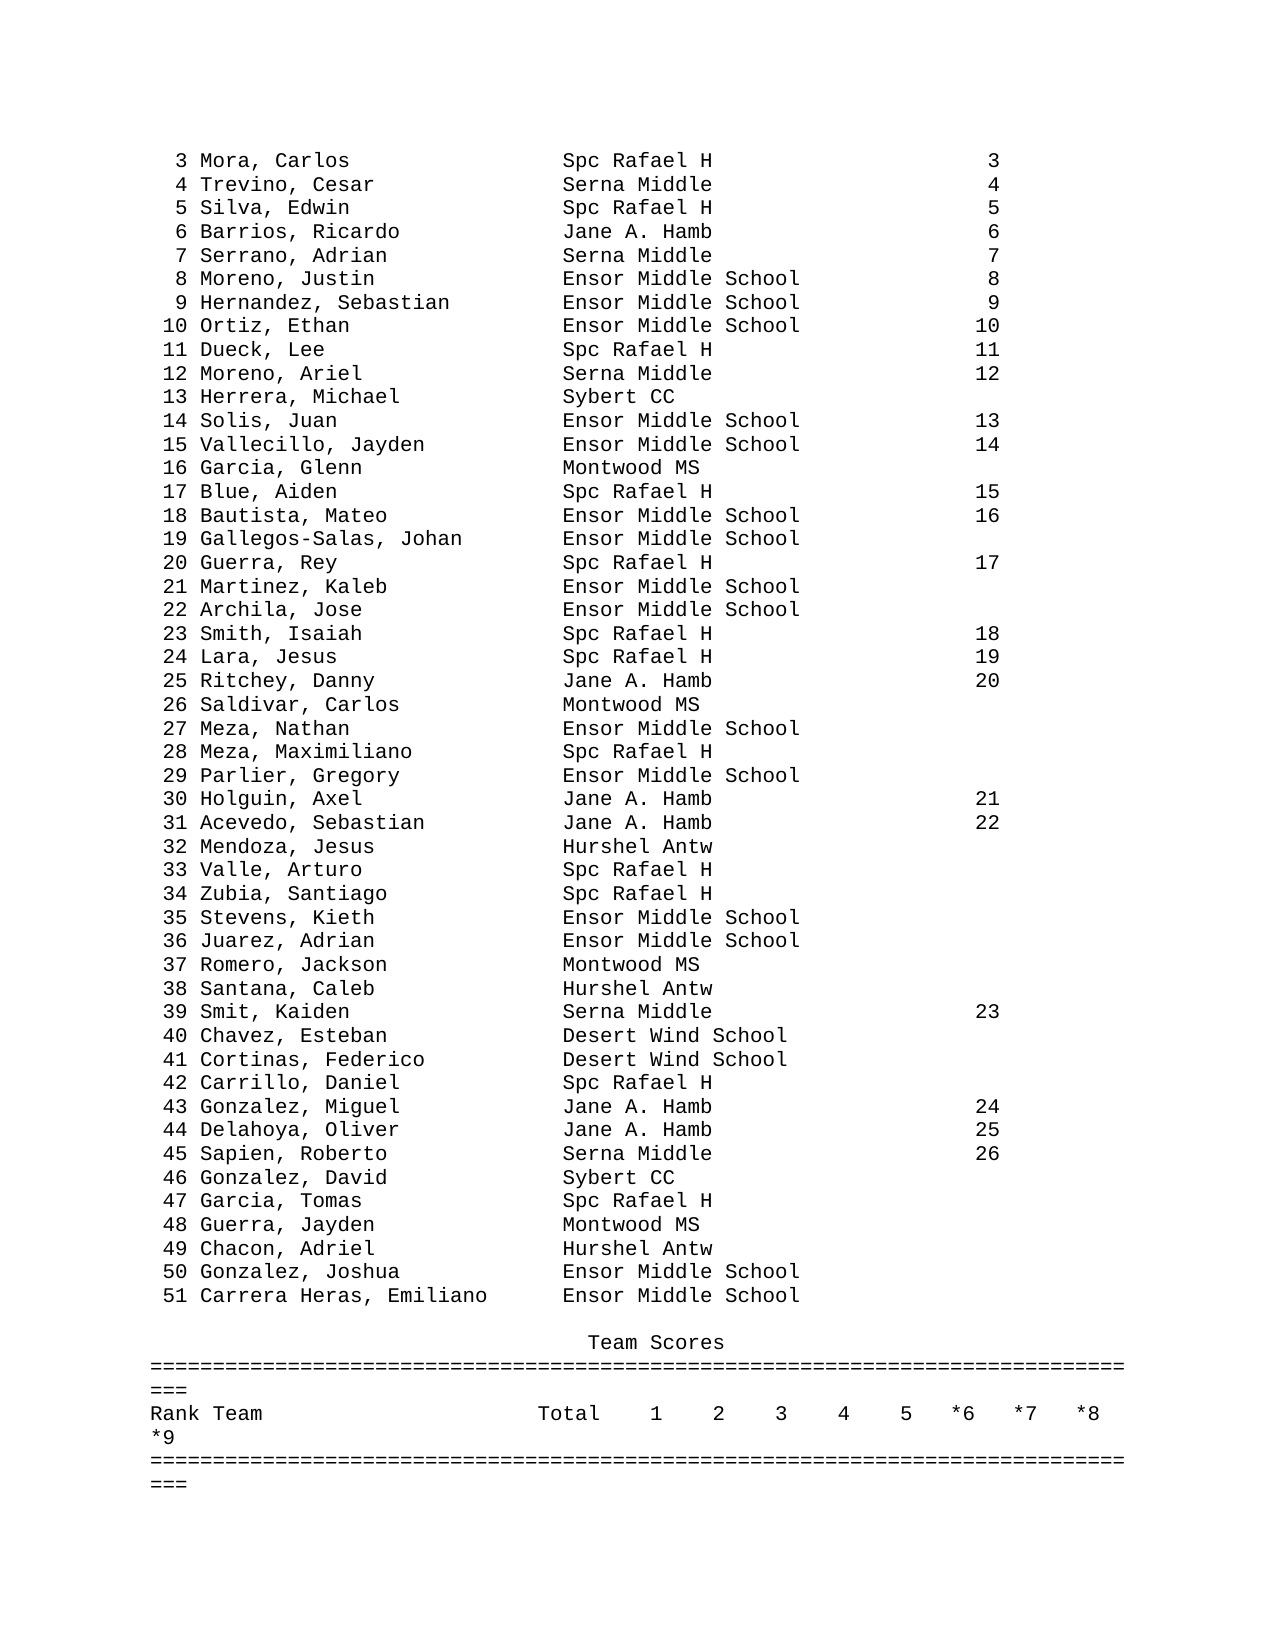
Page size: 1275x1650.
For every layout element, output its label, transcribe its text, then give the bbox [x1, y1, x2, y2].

text 27 Meza, Nathan Ensor Middle School [150, 717, 1125, 741]
text 6 Barrios, Ricardo Jane A. Hamb 6 [150, 221, 1125, 244]
text 8 Moreno, Justin Ensor Middle School 8 [150, 268, 1125, 292]
text ================================================================================= [150, 1356, 1125, 1403]
text 16 Garcia, Glenn Montwood MS [150, 457, 1125, 481]
text 33 Valle, Arturo Spc Rafael H [150, 859, 1125, 883]
text 17 Blue, Aiden Spc Rafael H 15 [150, 481, 1125, 505]
text 29 Parlier, Gregory Ensor Middle School [150, 765, 1125, 788]
text 48 Guerra, Jayden Montwood MS [150, 1214, 1125, 1238]
text 24 Lara, Jesus Spc Rafael H 19 [150, 647, 1125, 670]
text 49 Chacon, Adriel Hurshel Antw [150, 1238, 1125, 1261]
text 10 Ortiz, Ethan Ensor Middle School 10 [150, 316, 1125, 339]
text 35 Stevens, Kieth Ensor Middle School [150, 907, 1125, 930]
text 38 Santana, Caleb Hurshel Antw [150, 978, 1125, 1001]
text 28 Meza, Maximiliano Spc Rafael H [150, 741, 1125, 765]
text 7 Serrano, Adrian Serna Middle 7 [150, 244, 1125, 268]
text 23 Smith, Isaiah Spc Rafael H 18 [150, 623, 1125, 647]
text 36 Juarez, Adrian Ensor Middle School [150, 930, 1125, 954]
text 41 Cortinas, Federico Desert Wind School [150, 1048, 1125, 1072]
text 19 Gallegos-Salas, Johan Ensor Middle School [150, 528, 1125, 552]
text 9 Hernandez, Sebastian Ensor Middle School 9 [150, 292, 1125, 316]
text Team Scores [150, 1332, 1125, 1356]
text 11 Dueck, Lee Spc Rafael H 11 [150, 339, 1125, 363]
text Rank Team Total 1 2 3 4 5 *6 *7 *8 *9 [150, 1403, 1125, 1451]
text 44 Delahoya, Oliver Jane A. Hamb 25 [150, 1119, 1125, 1143]
text 47 Garcia, Tomas Spc Rafael H [150, 1190, 1125, 1214]
text 5 Silva, Edwin Spc Rafael H 5 [150, 197, 1125, 221]
text 12 Moreno, Ariel Serna Middle 12 [150, 363, 1125, 386]
text 18 Bautista, Mateo Ensor Middle School 16 [150, 505, 1125, 528]
text 20 Guerra, Rey Spc Rafael H 17 [150, 552, 1125, 576]
text 37 Romero, Jackson Montwood MS [150, 954, 1125, 978]
text 4 Trevino, Cesar Serna Middle 4 [150, 174, 1125, 197]
text 22 Archila, Jose Ensor Middle School [150, 599, 1125, 623]
text ================================================================================= [150, 1451, 1125, 1498]
text 30 Holguin, Axel Jane A. Hamb 21 [150, 788, 1125, 812]
text 3 Mora, Carlos Spc Rafael H 3 [150, 150, 1125, 174]
text 40 Chavez, Esteban Desert Wind School [150, 1025, 1125, 1048]
text 21 Martinez, Kaleb Ensor Middle School [150, 576, 1125, 599]
text 42 Carrillo, Daniel Spc Rafael H [150, 1072, 1125, 1096]
text 51 Carrera Heras, Emiliano Ensor Middle School [150, 1285, 1125, 1309]
text 31 Acevedo, Sebastian Jane A. Hamb 22 [150, 812, 1125, 836]
text 14 Solis, Juan Ensor Middle School 13 [150, 410, 1125, 434]
text 15 Vallecillo, Jayden Ensor Middle School 14 [150, 434, 1125, 457]
text 32 Mendoza, Jesus Hurshel Antw [150, 836, 1125, 859]
text 46 Gonzalez, David Sybert CC [150, 1167, 1125, 1190]
text 25 Ritchey, Danny Jane A. Hamb 20 [150, 670, 1125, 694]
text 50 Gonzalez, Joshua Ensor Middle School [150, 1261, 1125, 1285]
text 39 Smit, Kaiden Serna Middle 23 [150, 1001, 1125, 1025]
text 34 Zubia, Santiago Spc Rafael H [150, 883, 1125, 907]
text 26 Saldivar, Carlos Montwood MS [150, 694, 1125, 717]
text 45 Sapien, Roberto Serna Middle 26 [150, 1143, 1125, 1167]
text 43 Gonzalez, Miguel Jane A. Hamb 24 [150, 1096, 1125, 1119]
text 13 Herrera, Michael Sybert CC [150, 386, 1125, 410]
